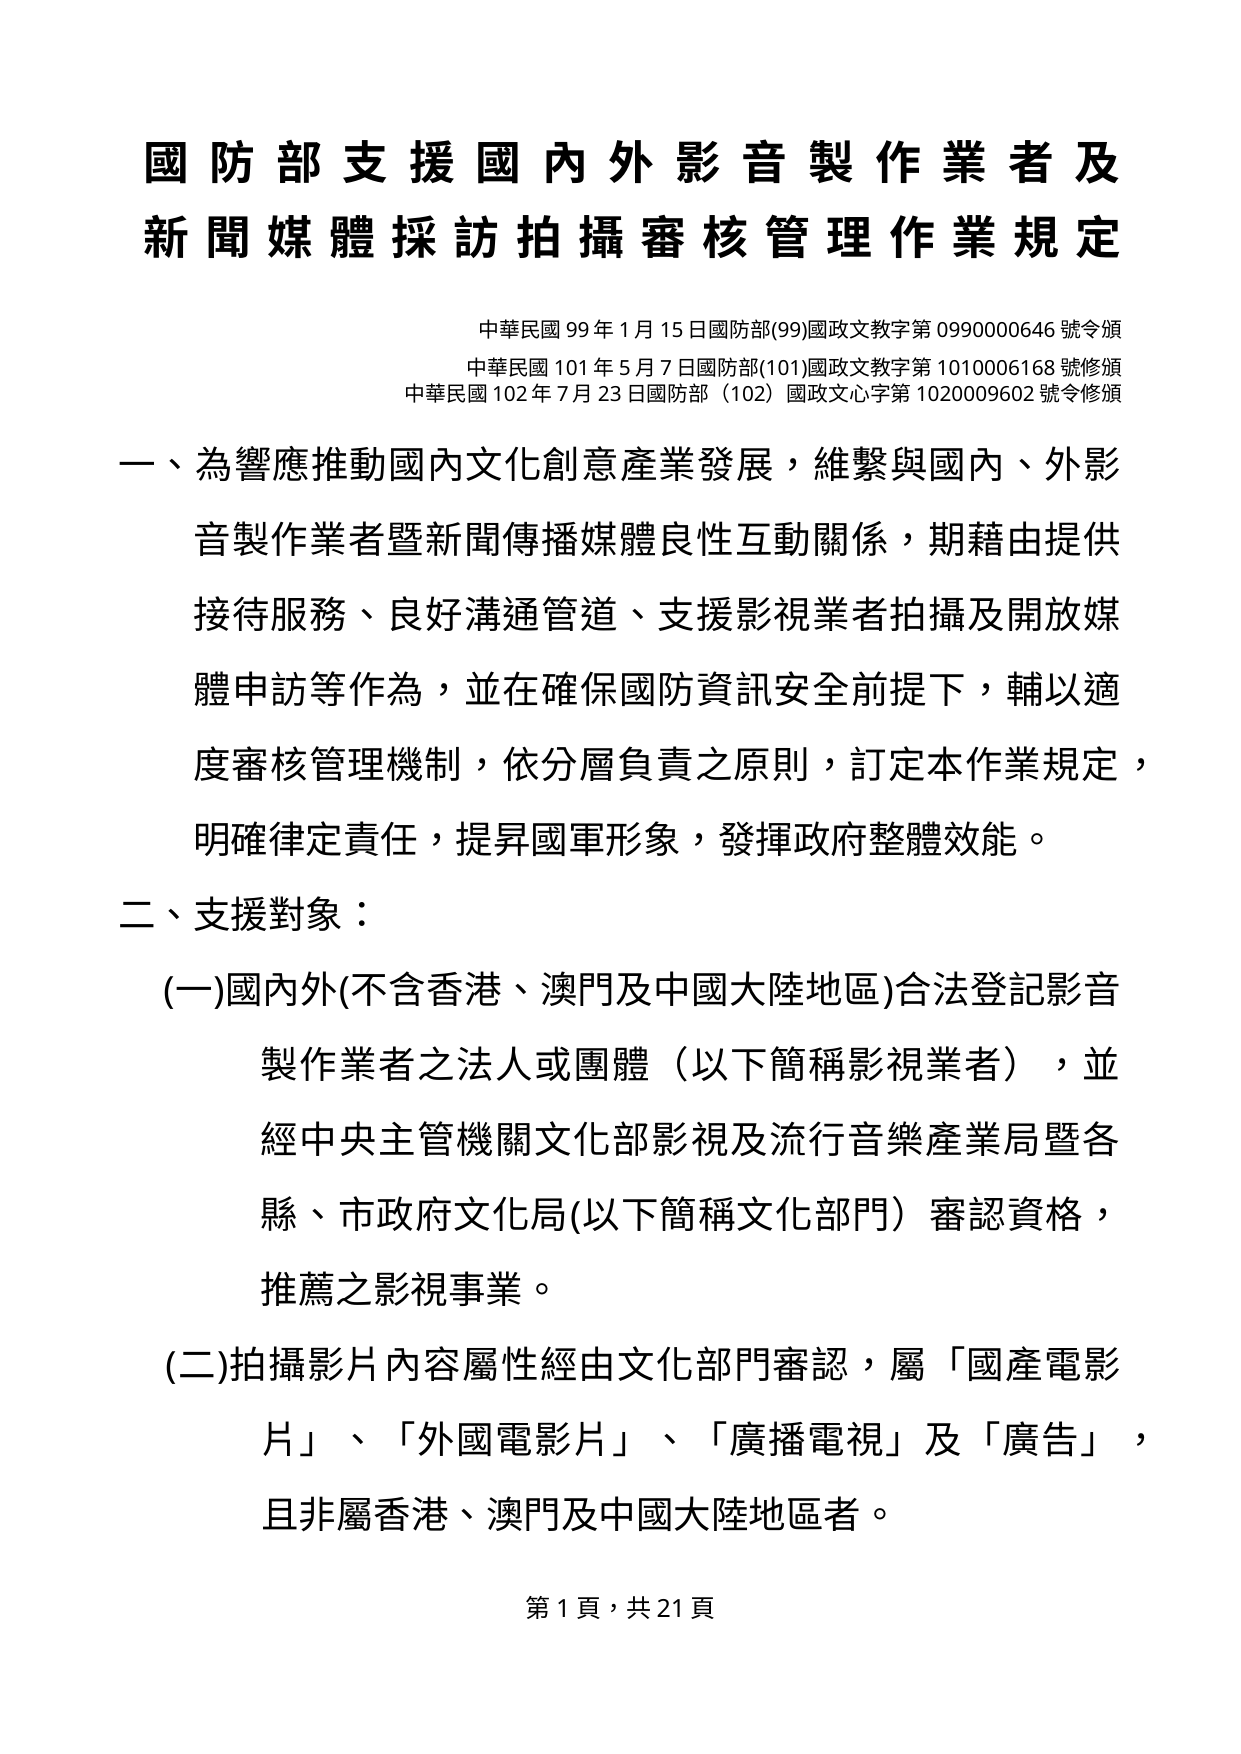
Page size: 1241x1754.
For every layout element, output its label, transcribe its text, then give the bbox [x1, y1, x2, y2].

text 中華民國99年1月15日國防部(99)國政文教字第0990000646號令頒 [143, 310, 1122, 347]
text 一、為響應推動國內文化創意產業發展，維繫與國內、外影音製作業者暨新聞傳播媒體良性互動關係，期藉由提供接待服務、良好溝通管道、支援影視業者拍攝及開放媒體申訪等作為，並在確保國防資訊安全前提下，輔以適度審核管理機制，依分層負責之原則，訂定本作業規定，明確律定責任，提昇國軍形象，發揮政府整體效能。 [118, 424, 1122, 874]
text 中華民國102年7月23日國防部（102）國政文心字第1020009602號令修頒 [118, 385, 1122, 406]
text 國防部支援國內外影音製作業者及 [143, 122, 1122, 197]
text 新聞媒體採訪拍攝審核管理作業規定 [143, 197, 1122, 272]
text 中華民國101年5月7日國防部(101)國政文教字第1010006168號修頒 [143, 347, 1122, 385]
text 二、支援對象： [118, 874, 1122, 949]
text (一)國內外(不含香港、澳門及中國大陸地區)合法登記影音製作業者之法人或團體（以下簡稱影視業者），並經中央主管機關文化部影視及流行音樂產業局暨各縣、市政府文化局(以下簡稱文化部門）審認資格，推薦之影視事業。 [143, 949, 1122, 1324]
text (二)拍攝影片內容屬性經由文化部門審認，屬「國產電影片」、「外國電影片」、「廣播電視」及「廣告」，且非屬香港、澳門及中國大陸地區者。 [143, 1324, 1122, 1549]
